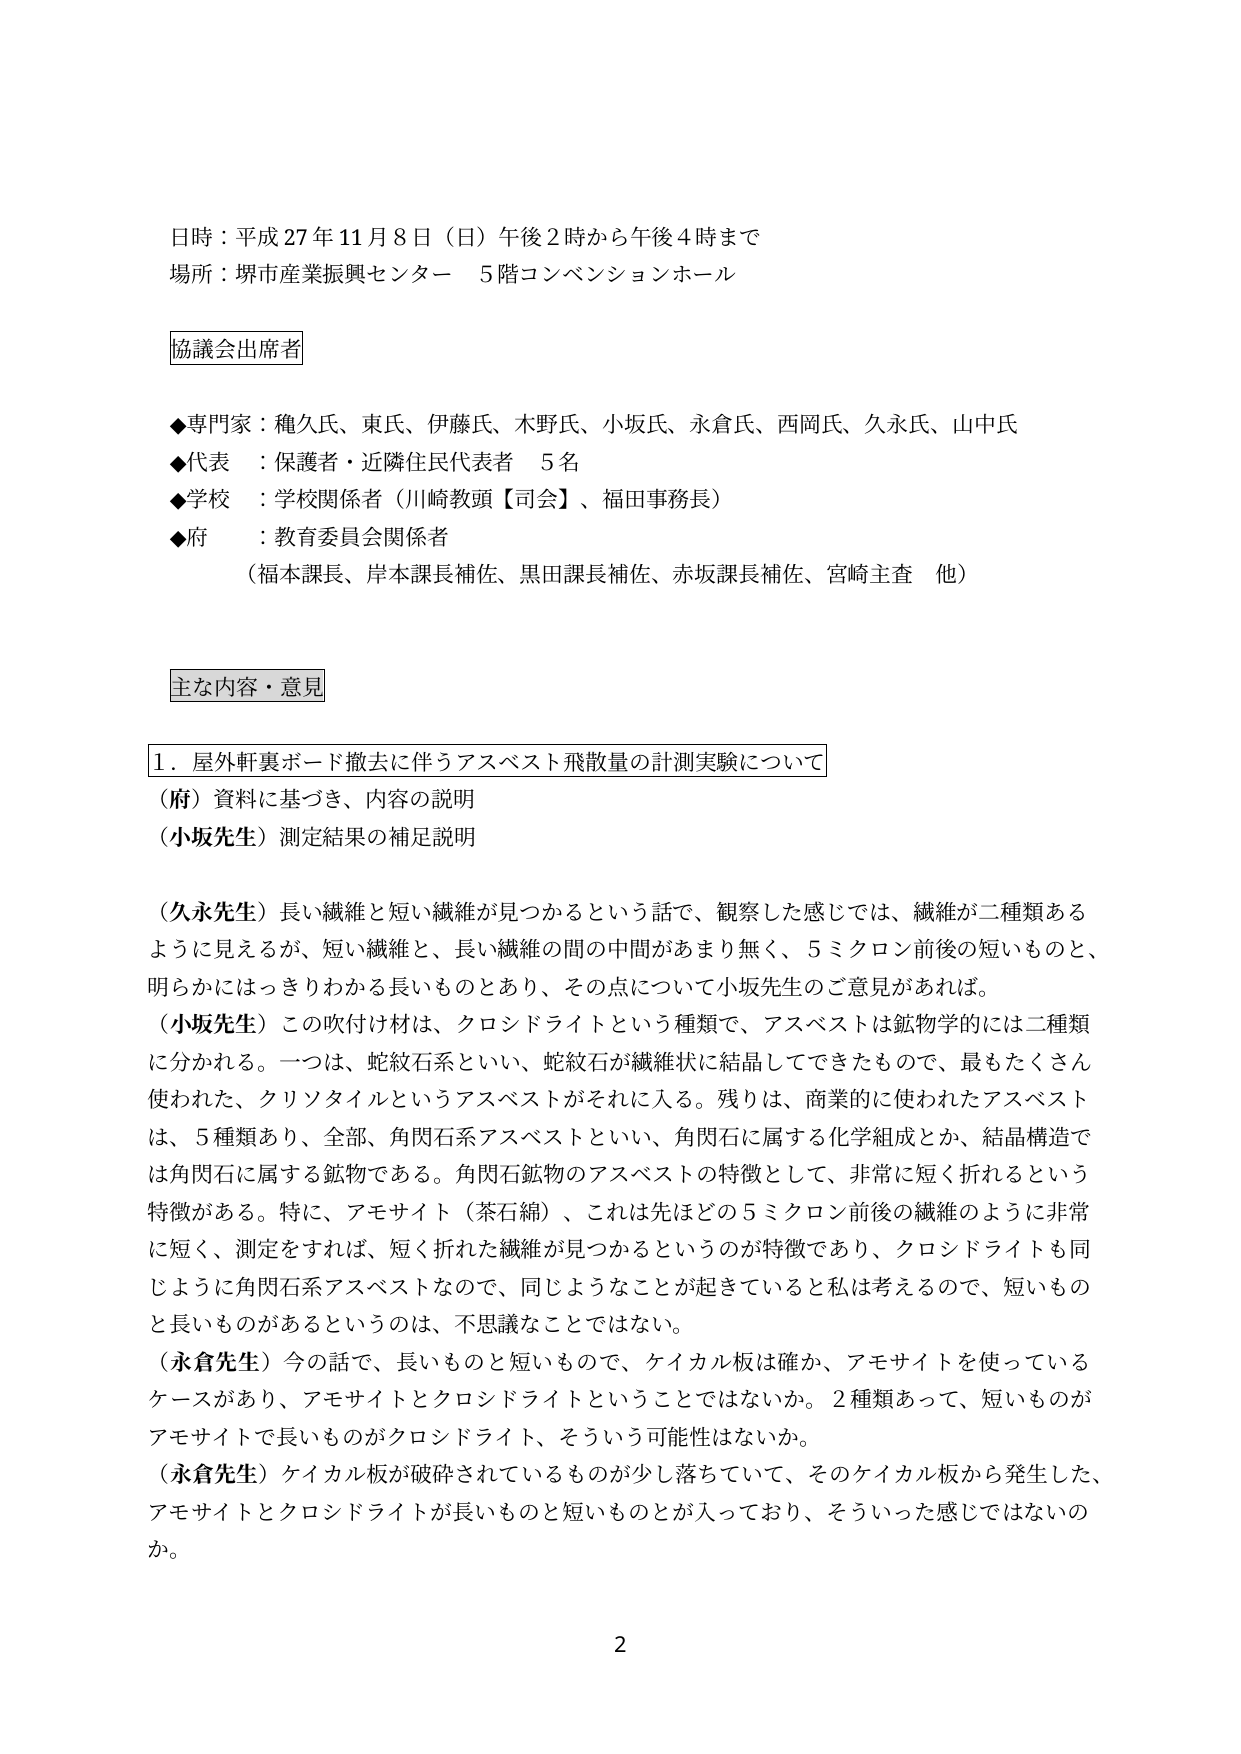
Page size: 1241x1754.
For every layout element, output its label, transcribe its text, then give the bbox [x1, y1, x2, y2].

text 場所：堺市産業振興センター ５階コンベンションホール [148, 254, 1092, 292]
text （府）資料に基づき、内容の説明 [148, 779, 1092, 817]
text （永倉先生）今の話で、長いものと短いもので、ケイカル板は確か、アモサイトを使っているケースがあり、アモサイトとクロシドライトということではないか。２種類あって、短いものがアモサイトで長いものがクロシドライト、そういう可能性はないか。 [148, 1342, 1092, 1454]
text （久永先生）長い繊維と短い繊維が見つかるという話で、観察した感じでは、繊維が二種類あるように見えるが、短い繊維と、長い繊維の間の中間があまり無く、５ミクロン前後の短いものと、明らかにはっきりわかる長いものとあり、その点について小坂先生のご意見があれば。 [148, 892, 1092, 1004]
text ◆代表 ：保護者・近隣住民代表者 ５名 [148, 442, 1092, 479]
text （小坂先生）この吹付け材は、クロシドライトという種類で、アスベストは鉱物学的には二種類に分かれる。一つは、蛇紋石系といい、蛇紋石が繊維状に結晶してできたもので、最もたくさん使われた、クリソタイルというアスベストがそれに入る。残りは、商業的に使われたアスベストは、５種類あり、全部、角閃石系アスベストといい、角閃石に属する化学組成とか、結晶構造では角閃石に属する鉱物である。角閃石鉱物のアスベストの特徴として、非常に短く折れるという特徴がある。特に、アモサイト（茶石綿）、これは先ほどの５ミクロン前後の繊維のように非常に短く、測定をすれば、短く折れた繊維が見つかるというのが特徴であり、クロシドライトも同じように角閃石系アスベストなので、同じようなことが起きていると私は考えるので、短いものと長いものがあるというのは、不思議なことではない。 [148, 1004, 1092, 1342]
text １．屋外軒裏ボード撤去に伴うアスベスト飛散量の計測実験について [148, 742, 1092, 779]
text ◆府 ：教育委員会関係者 [148, 517, 1092, 554]
text ◆専門家：穐久氏、東氏、伊藤氏、木野氏、小坂氏、永倉氏、西岡氏、久永氏、山中氏 [148, 404, 1092, 442]
text （小坂先生）測定結果の補足説明 [148, 817, 1092, 854]
text 協議会出席者 [148, 329, 1092, 367]
text ◆学校 ：学校関係者（川崎教頭【司会】、福田事務長） [148, 479, 1092, 517]
text （福本課長、岸本課長補佐、黒田課長補佐、赤坂課長補佐、宮崎主査 他） [235, 554, 1092, 592]
text （永倉先生）ケイカル板が破砕されているものが少し落ちていて、そのケイカル板から発生した、アモサイトとクロシドライトが長いものと短いものとが入っており、そういった感じではないのか。 [148, 1454, 1092, 1567]
text 日時：平成27年11月８日（日）午後２時から午後４時まで [148, 217, 1092, 254]
text 主な内容・意見 [148, 667, 1092, 704]
